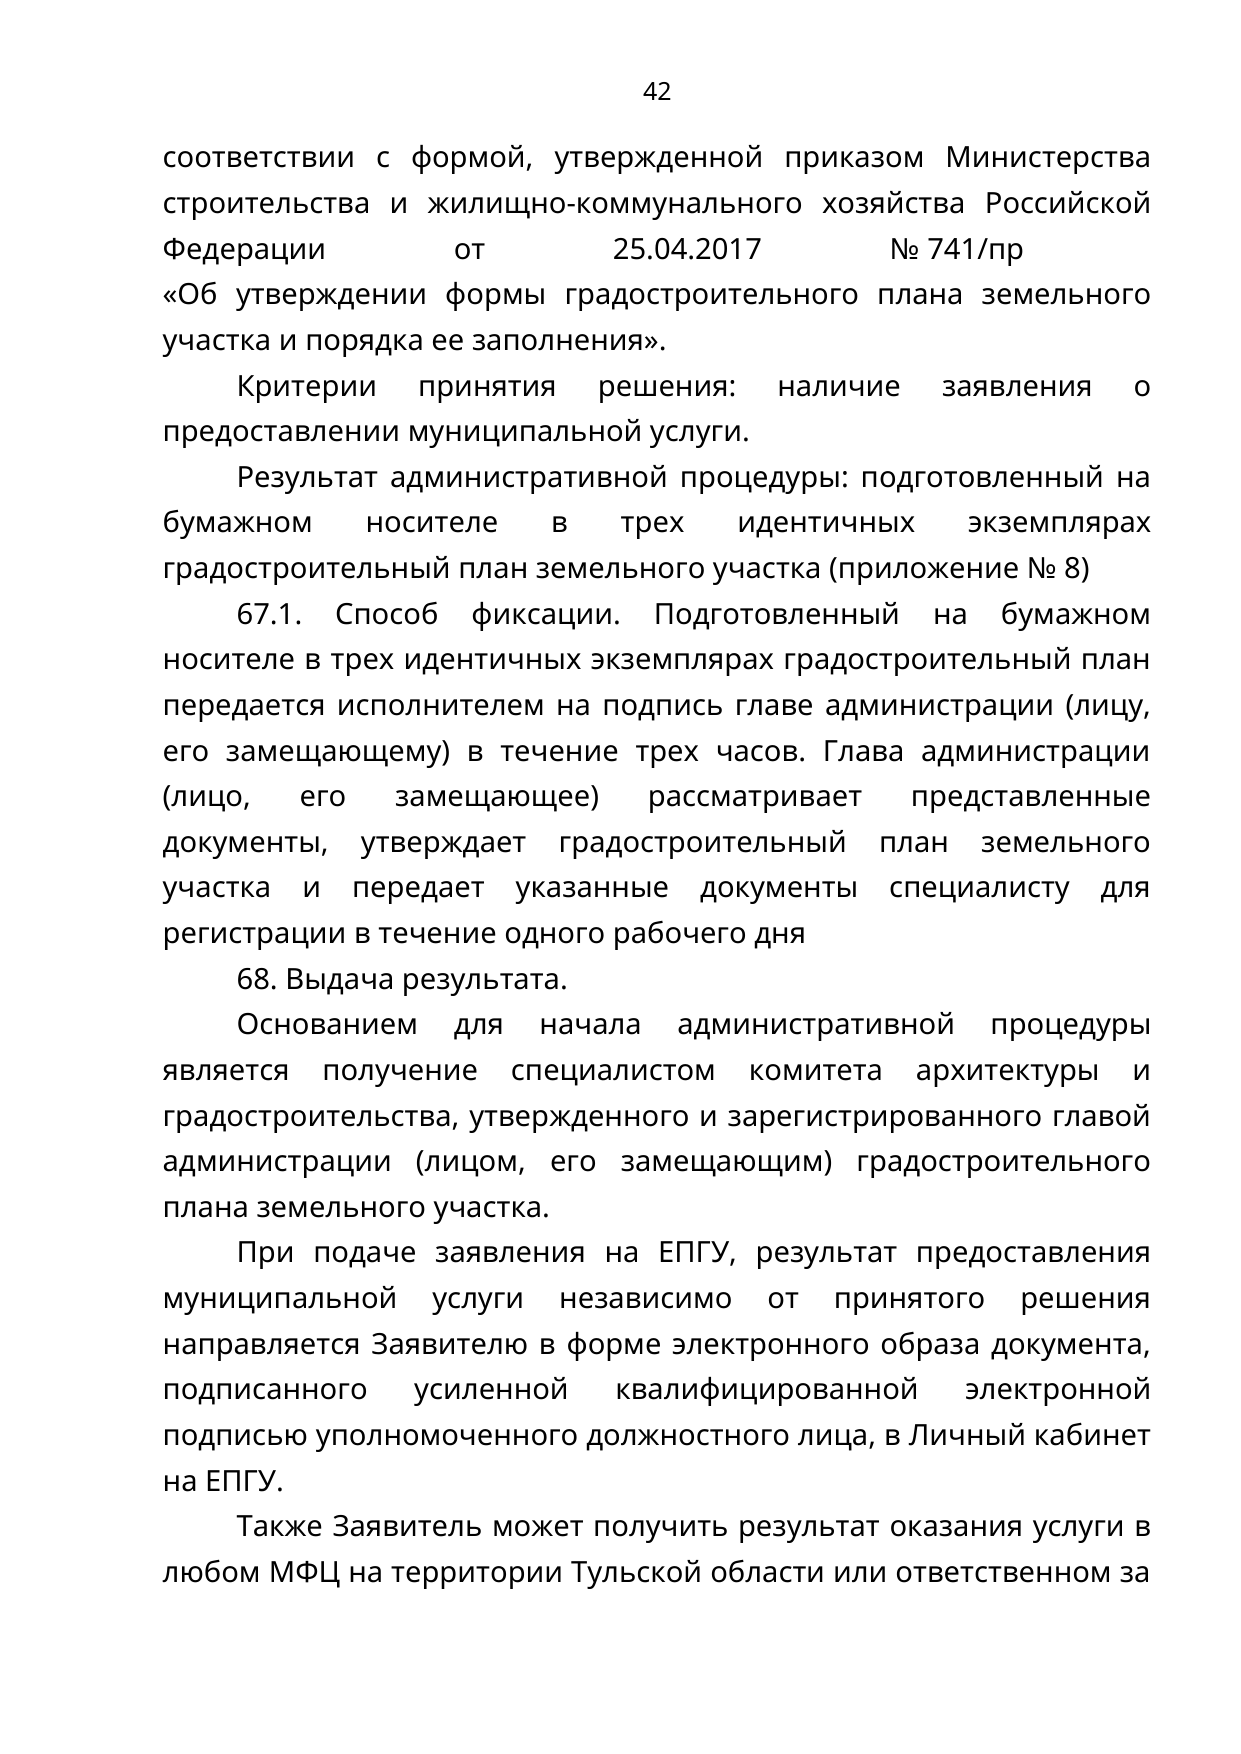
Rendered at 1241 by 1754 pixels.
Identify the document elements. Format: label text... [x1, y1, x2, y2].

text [162, 137, 1152, 359]
text 68. Выдача результата. [162, 958, 1152, 998]
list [162, 1505, 1152, 1591]
list При подаче заявления на ЕПГУ, результат предоставления муниципальной услуги независимо от принятого решения направляется Заявителю в форме электронного образа документа, подписанного усиленной квалифицированной электронной подписью уполномоченного должностного лица, в Личный кабинет на ЕПГУ. [162, 1232, 1152, 1499]
text Результат административной процедуры: подготовленный на бумажном носителе в трех идентичных экземплярах градостроительный план земельного участка (приложение № 8) [162, 456, 1152, 587]
text Основанием для начала административной процедуры является получение специалистом комитета архитектуры и градостроительства, утвержденного и зарегистрированного главой администрации (лицом, его замещающим) градостроительного плана земельного участка. [162, 1003, 1152, 1226]
text 67.1. Способ фиксации. Подготовленный на бумажном носителе в трех идентичных экземплярах градостроительный план передается исполнителем на подпись главе администрации (лицу, его замещающему) в течение трех часов. Глава администрации (лицо, его замещающее) рассматривает представленные документы, утверждает градостроительный план земельного участка и передает указанные документы специалисту для регистрации в течение одного рабочего дня [162, 593, 1152, 952]
text Критерии принятия решения: наличие заявления о предоставлении муниципальной услуги. [162, 365, 1152, 450]
